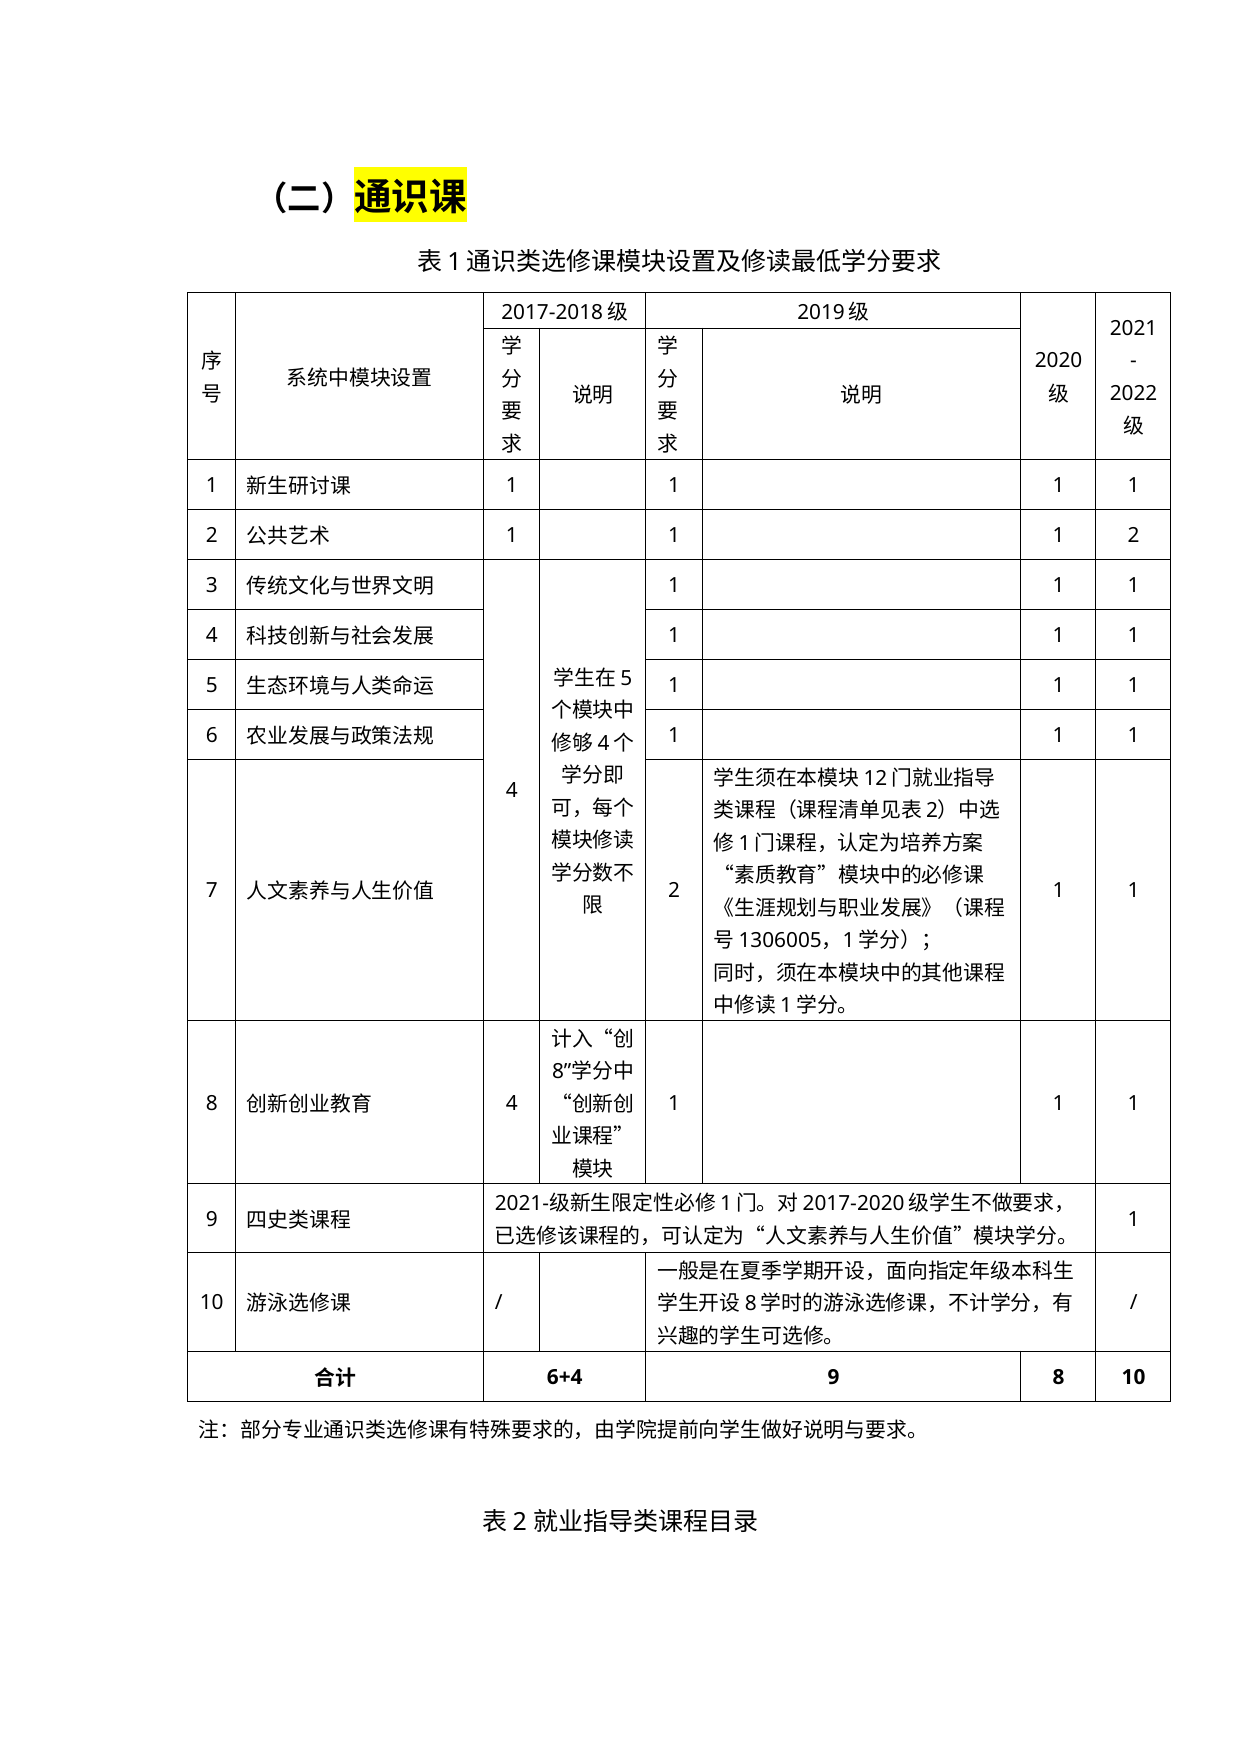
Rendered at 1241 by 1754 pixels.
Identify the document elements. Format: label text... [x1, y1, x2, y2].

table_cell / [484, 1253, 539, 1351]
table_cell 合计 [188, 1352, 483, 1401]
table_cell [703, 710, 1020, 759]
table_cell 新生研讨课 [236, 460, 483, 509]
table_cell 学分要求 [484, 329, 539, 459]
table_cell 1 [484, 460, 539, 509]
table_cell 1 [1096, 660, 1170, 709]
table_cell 6+4 [484, 1352, 645, 1401]
table_cell 1 [1096, 560, 1170, 609]
table_cell 1 [1021, 560, 1095, 609]
text 表2 就业指导类课程目录 [187, 1487, 1053, 1552]
table_cell 传统文化与世界文明 [236, 560, 483, 609]
table_cell 学生在5个模块中修够4个学分即可，每个模块修读学分数不限 [540, 560, 645, 1020]
table_cell 2021-2022级 [1096, 293, 1170, 459]
table_cell 10 [188, 1253, 235, 1351]
table_cell 2 [646, 760, 702, 1020]
table_cell 1 [1096, 1021, 1170, 1183]
table_cell 1 [646, 560, 702, 609]
table_cell 2017-2018级 [484, 293, 645, 328]
table_cell [703, 560, 1020, 609]
table_cell 1 [188, 460, 235, 509]
table_cell 四史类课程 [236, 1184, 483, 1252]
table_cell 1 [1096, 610, 1170, 659]
table_cell 游泳选修课 [236, 1253, 483, 1351]
table_cell 1 [1021, 510, 1095, 559]
table_cell 1 [1021, 660, 1095, 709]
table_cell 1 [1021, 460, 1095, 509]
table_cell [703, 610, 1020, 659]
table_cell 1 [1096, 460, 1170, 509]
table_cell 创新创业教育 [236, 1021, 483, 1183]
table_cell 1 [484, 510, 539, 559]
table_cell 人文素养与人生价值 [236, 760, 483, 1020]
table_cell 1 [646, 1021, 702, 1183]
table_cell 8 [188, 1021, 235, 1183]
table_cell [540, 510, 645, 559]
table_cell 9 [646, 1352, 1020, 1401]
table_cell 3 [188, 560, 235, 609]
table_cell 7 [188, 760, 235, 1020]
table_cell 5 [188, 660, 235, 709]
table_cell 1 [1096, 710, 1170, 759]
table_cell 农业发展与政策法规 [236, 710, 483, 759]
table_cell 1 [1021, 760, 1095, 1020]
table_cell 1 [646, 610, 702, 659]
table_cell 4 [188, 610, 235, 659]
table_cell 1 [1096, 760, 1170, 1020]
table_cell 10 [1096, 1352, 1170, 1401]
table_cell 序号 [188, 293, 235, 459]
table_cell 注：部分专业通识类选修课有特殊要求的，由学院提前向学生做好说明与要求。 [188, 1402, 1171, 1455]
table_cell 1 [646, 710, 702, 759]
table_cell 1 [1021, 1021, 1095, 1183]
table_cell 1 [1021, 710, 1095, 759]
table_cell 公共艺术 [236, 510, 483, 559]
table_cell 1 [1096, 1184, 1170, 1252]
table_cell 一般是在夏季学期开设，面向指定年级本科生学生开设8学时的游泳选修课，不计学分，有兴趣的学生可选修。 [646, 1253, 1095, 1351]
table_cell 9 [188, 1184, 235, 1252]
table_header 表1通识类选修课模块设置及修读最低学分要求 [188, 227, 1171, 292]
table_cell 生态环境与人类命运 [236, 660, 483, 709]
table_cell 1 [646, 460, 702, 509]
table_cell 8 [1021, 1352, 1095, 1401]
table_cell [540, 1253, 645, 1351]
table_cell 2020级 [1021, 293, 1095, 459]
table_cell 科技创新与社会发展 [236, 610, 483, 659]
table_cell 2021-级新生限定性必修1门。对2017-2020级学生不做要求，已选修该课程的，可认定为“人文素养与人生价值”模块学分。 [484, 1184, 1095, 1252]
table_cell 4 [484, 560, 539, 1020]
table_cell 2 [188, 510, 235, 559]
table_cell 学生须在本模块12门就业指导类课程（课程清单见表2）中选修1门课程，认定为培养方案“素质教育”模块中的必修课《生涯规划与职业发展》（课程号1306005，1学分）； 同时，须在本模块中的其他课程中修读1学分。 [703, 760, 1020, 1020]
table_cell / [1096, 1253, 1170, 1351]
table_cell 学分要求 [646, 329, 702, 459]
table_cell 2019级 [646, 293, 1020, 328]
text （二）通识课 [187, 162, 1053, 227]
table_cell [703, 510, 1020, 559]
table_cell [703, 460, 1020, 509]
table_cell 6 [188, 710, 235, 759]
table_cell 计入“创8”学分中“创新创业课程”模块 [540, 1021, 645, 1183]
table_cell 系统中模块设置 [236, 293, 483, 459]
table_cell [540, 460, 645, 509]
table_cell 4 [484, 1021, 539, 1183]
table_cell 1 [646, 660, 702, 709]
table_cell 说明 [703, 329, 1020, 459]
table_cell 1 [646, 510, 702, 559]
table_cell 1 [1021, 610, 1095, 659]
table_cell 说明 [540, 329, 645, 459]
table_cell [703, 660, 1020, 709]
table_cell [703, 1021, 1020, 1183]
table_cell 2 [1096, 510, 1170, 559]
